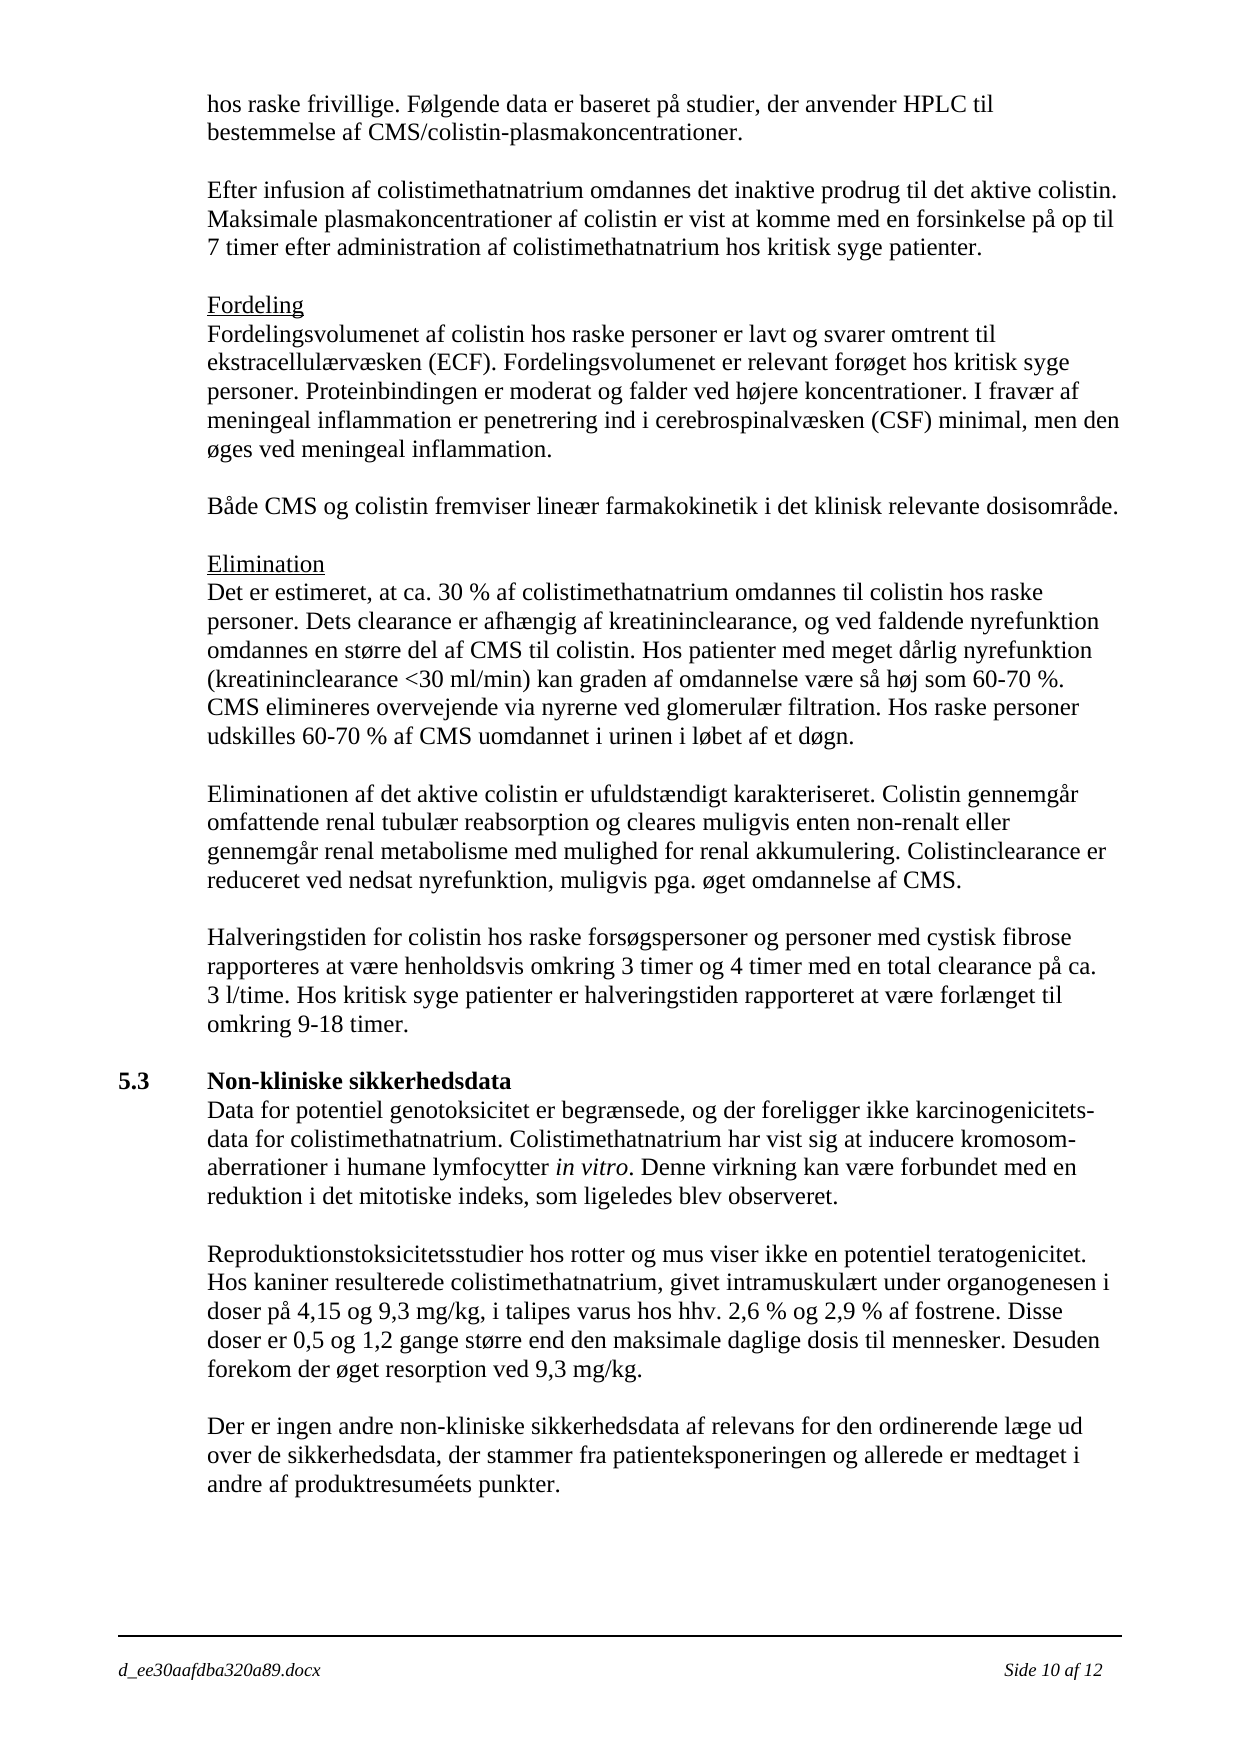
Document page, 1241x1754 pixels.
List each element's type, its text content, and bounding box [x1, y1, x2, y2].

text Eliminationen af det aktive colistin er ufuldstændigt karakteriseret. Colistin gennemgår omfattende renal tubulær reabsorption og cleares muligvis enten non-renalt eller gennemgår renal metabolisme med mulighed for renal akkumulering. Colistinclearance er reduceret ved nedsat nyrefunktion, muligvis pga. øget omdannelse af CMS. [207, 779, 1122, 894]
text Halveringstiden for colistin hos raske forsøgspersoner og personer med cystisk fibrose rapporteres at være henholdsvis omkring 3 timer og 4 timer med en total clearance på ca. 3 l/time. Hos kritisk syge patienter er halveringstiden rapporteret at være forlænget til omkring 9-18 timer. [207, 922, 1122, 1037]
text Reproduktionstoksicitetsstudier hos rotter og mus viser ikke en potentiel teratogenicitet. Hos kaniner resulterede colistimethatnatrium, givet intramuskulært under organogenesen i doser på 4,15 og 9,3 mg/kg, i talipes varus hos hhv. 2,6 % og 2,9 % af fostrene. Disse doser er 0,5 og 1,2 gange større end den maksimale daglige dosis til mennesker. Desuden forekom der øget resorption ved 9,3 mg/kg. [207, 1239, 1122, 1382]
text Efter infusion af colistimethatnatrium omdannes det inaktive prodrug til det aktive colistin. Maksimale plasmakoncentrationer af colistin er vist at komme med en forsinkelse på op til 7 timer efter administration af colistimethatnatrium hos kritisk syge patienter. [207, 175, 1122, 261]
text Data for potentiel genotoksicitet er begrænsede, og der foreligger ikke karcinogenicitetsdata for colistimethatnatrium. Colistimethatnatrium har vist sig at inducere kromosomaberrationer i humane lymfocytter in vitro. Denne virkning kan være forbundet med en reduktion i det mitotiske indeks, som ligeledes blev observeret. [207, 1095, 1122, 1210]
text Både CMS og colistin fremviser lineær farmakokinetik i det klinisk relevante dosisområde. [207, 491, 1122, 520]
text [207, 89, 1122, 146]
text Der er ingen andre non-kliniske sikkerhedsdata af relevans for den ordinerende læge ud over de sikkerhedsdata, der stammer fra patienteksponeringen og allerede er medtaget i andre af produktresuméets punkter. [207, 1411, 1122, 1497]
text Det er estimeret, at ca. 30 % af colistimethatnatrium omdannes til colistin hos raske personer. Dets clearance er afhængig af kreatininclearance, og ved faldende nyrefunktion omdannes en større del af CMS til colistin. Hos patienter med meget dårlig nyrefunktion (kreatininclearance <30 ml/min) kan graden af omdannelse være så høj som 60-70 %. CMS elimineres overvejende via nyrerne ved glomerulær filtration. Hos raske personer udskilles 60-70 % af CMS uomdannet i urinen i løbet af et døgn. [207, 577, 1122, 750]
text Fordeling [207, 290, 1122, 319]
text Fordelingsvolumenet af colistin hos raske personer er lavt og svarer omtrent til ekstracellulærvæsken (ECF). Fordelingsvolumenet er relevant forøget hos kritisk syge personer. Proteinbindingen er moderat og falder ved højere koncentrationer. I fravær af meningeal inflammation er penetrering ind i cerebrospinalvæsken (CSF) minimal, men den øges ved meningeal inflammation. [207, 319, 1122, 462]
text Elimination [207, 549, 1122, 577]
text 5.3 Non-kliniske sikkerhedsdata [118, 1066, 1122, 1095]
